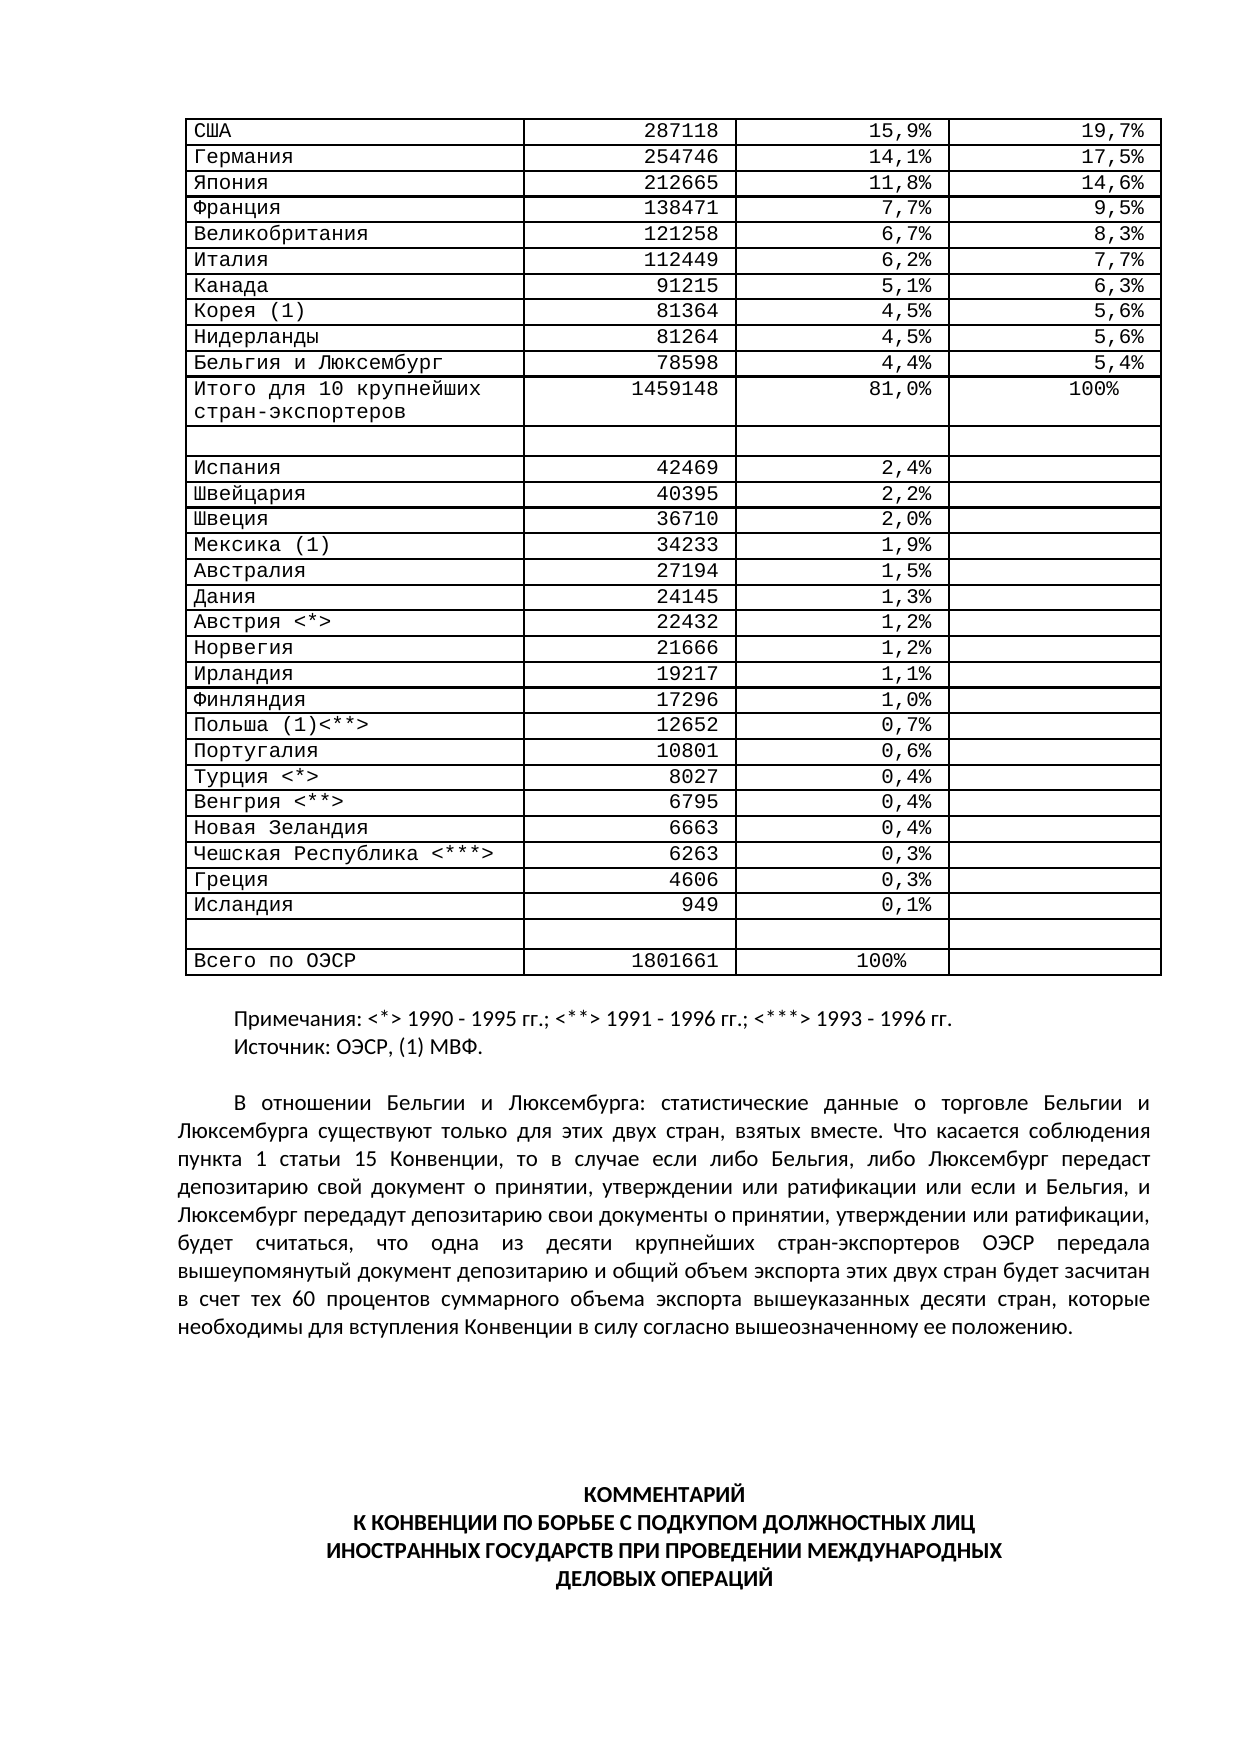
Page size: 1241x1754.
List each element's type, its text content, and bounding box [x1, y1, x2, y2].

table_cell [950, 560, 1160, 583]
table_cell 6795 [525, 791, 735, 815]
table_cell 19217 [525, 663, 735, 686]
table_cell [950, 766, 1160, 789]
table_cell [525, 920, 735, 948]
table_cell 81,0% [737, 378, 948, 425]
table_cell 0,7% [737, 714, 948, 738]
table_cell Ирландия [187, 663, 523, 686]
table_cell 6,2% [737, 249, 948, 272]
table_cell [525, 427, 735, 455]
table_cell Итого для 10 крупнейших стран-экспортеров [187, 378, 523, 425]
table_cell 6,3% [950, 275, 1160, 298]
table_cell 0,4% [737, 766, 948, 789]
table_cell 4606 [525, 869, 735, 892]
table_cell 112449 [525, 249, 735, 272]
table_cell 36710 [525, 509, 735, 532]
table_cell 4,4% [737, 352, 948, 375]
table_cell [950, 714, 1160, 738]
table_cell [950, 894, 1160, 918]
text ДЕЛОВЫХ ОПЕРАЦИЙ [177, 1564, 1152, 1592]
table_cell 254746 [525, 146, 735, 169]
table_cell Дания [187, 586, 523, 609]
table_cell 91215 [525, 275, 735, 298]
table_cell [950, 637, 1160, 661]
table_cell [950, 950, 1160, 974]
table_cell [950, 791, 1160, 815]
text Источник: ОЭСР, (1) МВФ. [177, 1032, 1152, 1060]
table_cell 4,5% [737, 326, 948, 350]
table_cell 81264 [525, 326, 735, 350]
table_cell [950, 920, 1160, 948]
table_cell [950, 689, 1160, 712]
table_cell [950, 457, 1160, 481]
table_cell 949 [525, 894, 735, 918]
table_cell [950, 843, 1160, 867]
table_cell [737, 920, 948, 948]
table_cell 24145 [525, 586, 735, 609]
table_cell 0,6% [737, 740, 948, 764]
table_cell 1,1% [737, 663, 948, 686]
table_cell Нидерланды [187, 326, 523, 350]
table_cell Бельгия и Люксембург [187, 352, 523, 375]
table_cell Финляндия [187, 689, 523, 712]
table_cell 5,1% [737, 275, 948, 298]
table_cell 42469 [525, 457, 735, 481]
table_cell Турция <*> [187, 766, 523, 789]
table_cell 12652 [525, 714, 735, 738]
table_cell Испания [187, 457, 523, 481]
table_cell [950, 869, 1160, 892]
table_cell 0,1% [737, 894, 948, 918]
table_cell [737, 427, 948, 455]
table_cell Италия [187, 249, 523, 272]
table_cell 6,7% [737, 223, 948, 247]
table_cell 40395 [525, 483, 735, 506]
table_cell [950, 509, 1160, 532]
table_cell [950, 534, 1160, 558]
table_cell 287118 [525, 120, 735, 144]
table_cell 0,4% [737, 817, 948, 841]
table_cell Великобритания [187, 223, 523, 247]
table_cell Австрия <*> [187, 611, 523, 635]
table_cell [950, 586, 1160, 609]
table_cell 8,3% [950, 223, 1160, 247]
table_cell Канада [187, 275, 523, 298]
table_cell 78598 [525, 352, 735, 375]
table_cell 11,8% [737, 172, 948, 195]
table_cell 1,2% [737, 637, 948, 661]
table_cell Япония [187, 172, 523, 195]
text КОММЕНТАРИЙ [177, 1480, 1152, 1508]
table_cell 5,6% [950, 326, 1160, 350]
table_cell 2,0% [737, 509, 948, 532]
text ИНОСТРАННЫХ ГОСУДАРСТВ ПРИ ПРОВЕДЕНИИ МЕЖДУНАРОДНЫХ [177, 1536, 1152, 1564]
table_cell 121258 [525, 223, 735, 247]
table_cell 19,7% [950, 120, 1160, 144]
table_cell 10801 [525, 740, 735, 764]
table_cell [950, 611, 1160, 635]
table_cell США [187, 120, 523, 144]
table_cell 0,4% [737, 791, 948, 815]
table_cell 100% [950, 378, 1160, 425]
table_cell Норвегия [187, 637, 523, 661]
table_cell 5,6% [950, 300, 1160, 324]
table_cell Корея (1) [187, 300, 523, 324]
table_cell 9,5% [950, 198, 1160, 221]
table_cell 1,5% [737, 560, 948, 583]
table_cell 2,4% [737, 457, 948, 481]
table_cell [950, 817, 1160, 841]
text В отношении Бельгии и Люксембурга: статистические данные о торговле Бельгии и Люксембурга существуют только для этих двух стран, взятых вместе. Что касается соблюдения пункта 1 статьи 15 Конвенции, то в случае если либо Бельгия, либо Люксембург передаст депозитарию свой документ о принятии, утверждении или ратификации или если и Бельгия, и Люксембург передадут депозитарию свои документы о принятии, утверждении или ратификации, будет считаться, что одна из десяти крупнейших стран-экспортеров ОЭСР передала вышеупомянутый документ депозитарию и общий объем экспорта этих двух стран будет засчитан в счет тех 60 процентов суммарного объема экспорта вышеуказанных десяти стран, которые необходимы для вступления Конвенции в силу согласно вышеозначенному ее положению. [177, 1088, 1152, 1340]
table_cell 1,3% [737, 586, 948, 609]
table_cell 15,9% [737, 120, 948, 144]
table_cell Исландия [187, 894, 523, 918]
table_cell Венгрия <**> [187, 791, 523, 815]
text К КОНВЕНЦИИ ПО БОРЬБЕ С ПОДКУПОМ ДОЛЖНОСТНЫХ ЛИЦ [177, 1508, 1152, 1536]
table_cell 4,5% [737, 300, 948, 324]
table_cell [187, 920, 523, 948]
table_cell 1,9% [737, 534, 948, 558]
table_cell Португалия [187, 740, 523, 764]
table_cell Швеция [187, 509, 523, 532]
table_cell [950, 483, 1160, 506]
table_cell Германия [187, 146, 523, 169]
table_cell 7,7% [950, 249, 1160, 272]
table_cell 212665 [525, 172, 735, 195]
table_cell 0,3% [737, 869, 948, 892]
table_cell 8027 [525, 766, 735, 789]
table_cell 34233 [525, 534, 735, 558]
table_cell 1,2% [737, 611, 948, 635]
table_cell Швейцария [187, 483, 523, 506]
table_cell 1801661 [525, 950, 735, 974]
table_cell 22432 [525, 611, 735, 635]
table_cell 14,1% [737, 146, 948, 169]
table_cell 17296 [525, 689, 735, 712]
table_cell Австралия [187, 560, 523, 583]
table_cell 14,6% [950, 172, 1160, 195]
table_cell 6263 [525, 843, 735, 867]
table_cell 6663 [525, 817, 735, 841]
table_cell 21666 [525, 637, 735, 661]
table_cell [950, 740, 1160, 764]
table_cell 27194 [525, 560, 735, 583]
table_cell Новая Зеландия [187, 817, 523, 841]
table_cell 2,2% [737, 483, 948, 506]
table_cell Всего по ОЭСР [187, 950, 523, 974]
table_cell 100% [737, 950, 948, 974]
table_cell 1,0% [737, 689, 948, 712]
table_cell Франция [187, 198, 523, 221]
table_cell Греция [187, 869, 523, 892]
text Примечания: <*> 1990 - 1995 гг.; <**> 1991 - 1996 гг.; <***> 1993 - 1996 гг. [177, 1004, 1152, 1032]
table_cell 7,7% [737, 198, 948, 221]
table_cell 0,3% [737, 843, 948, 867]
table_cell [187, 427, 523, 455]
table_cell Польша (1)<**> [187, 714, 523, 738]
table_cell 5,4% [950, 352, 1160, 375]
table_cell [950, 427, 1160, 455]
table_cell Чешская Республика <***> [187, 843, 523, 867]
table_cell 81364 [525, 300, 735, 324]
table_cell 138471 [525, 198, 735, 221]
table_cell [950, 663, 1160, 686]
table_cell Мексика (1) [187, 534, 523, 558]
table_cell 17,5% [950, 146, 1160, 169]
table_cell 1459148 [525, 378, 735, 425]
